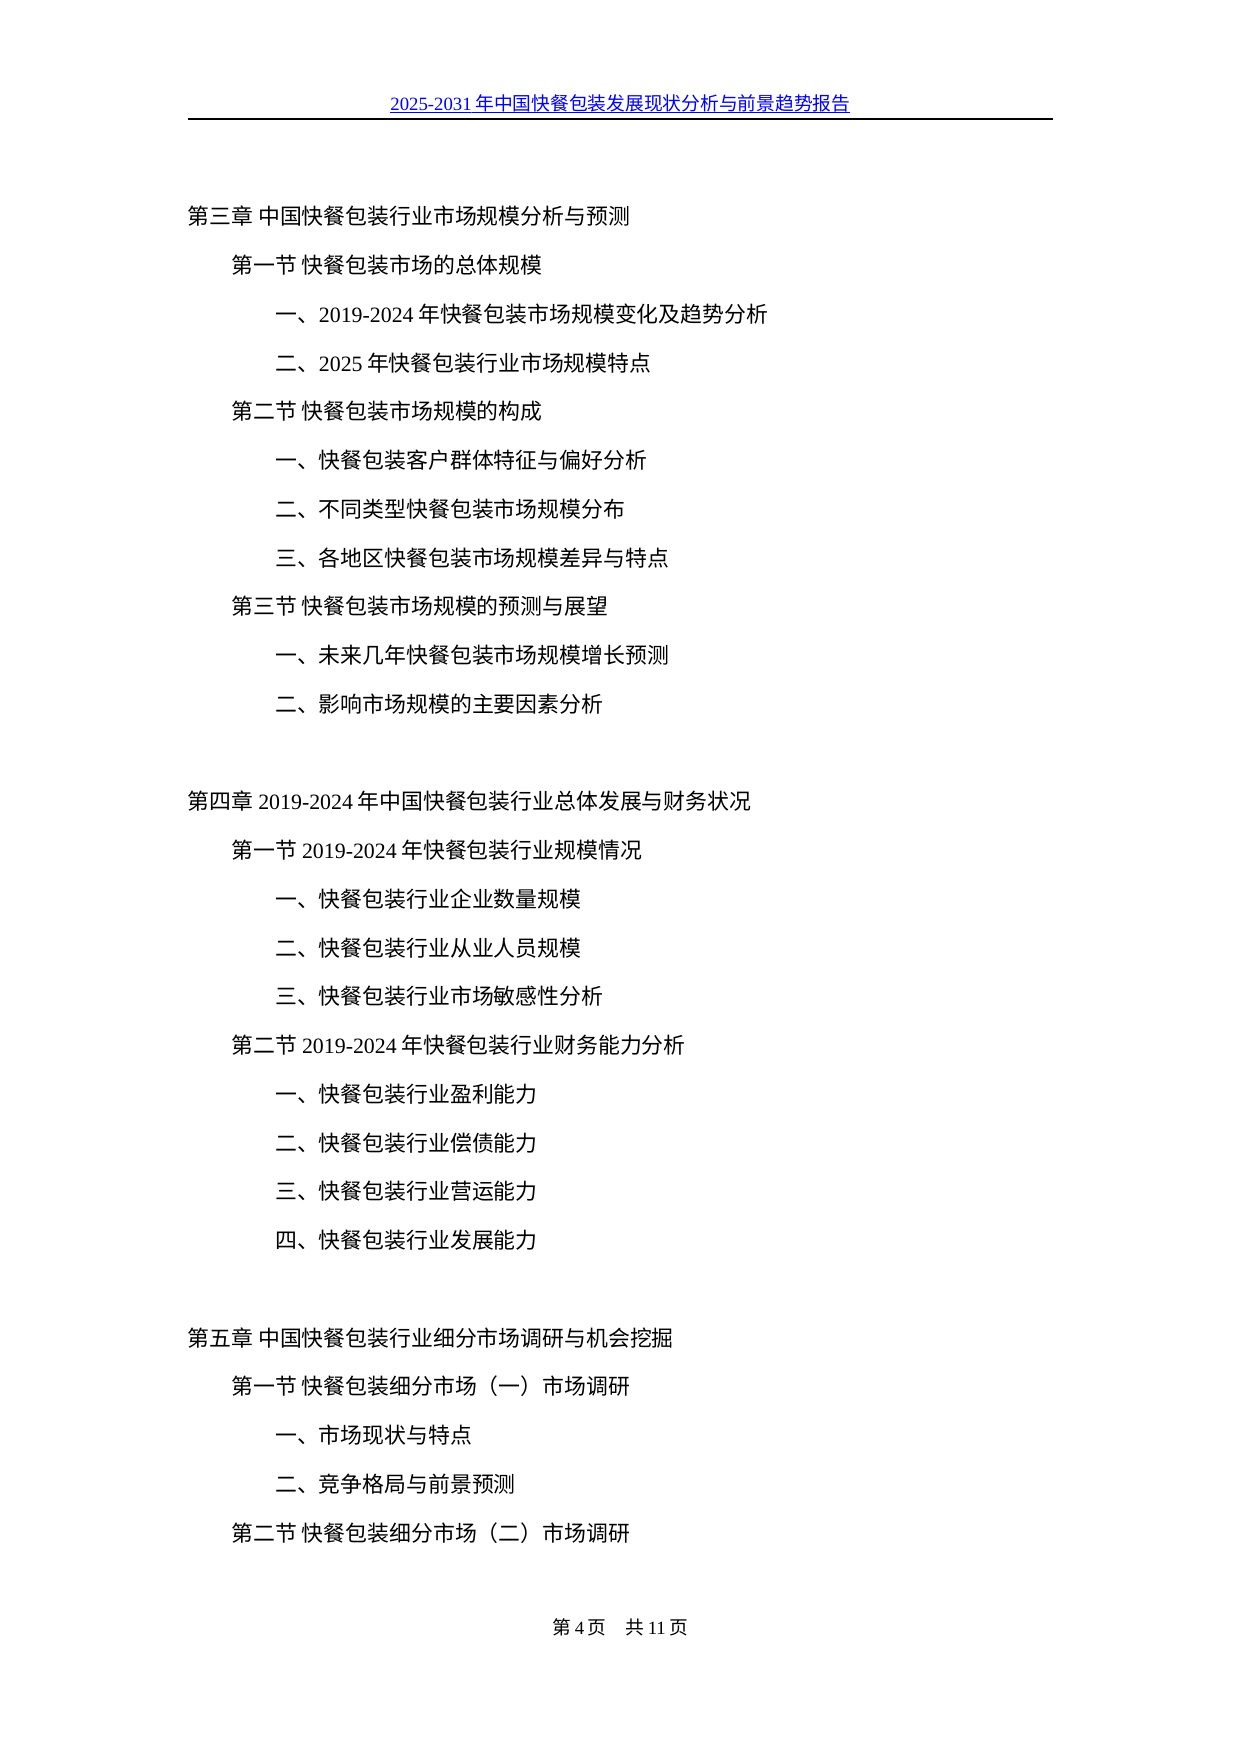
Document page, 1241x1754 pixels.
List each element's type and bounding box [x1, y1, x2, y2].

text [187, 150, 1053, 1548]
